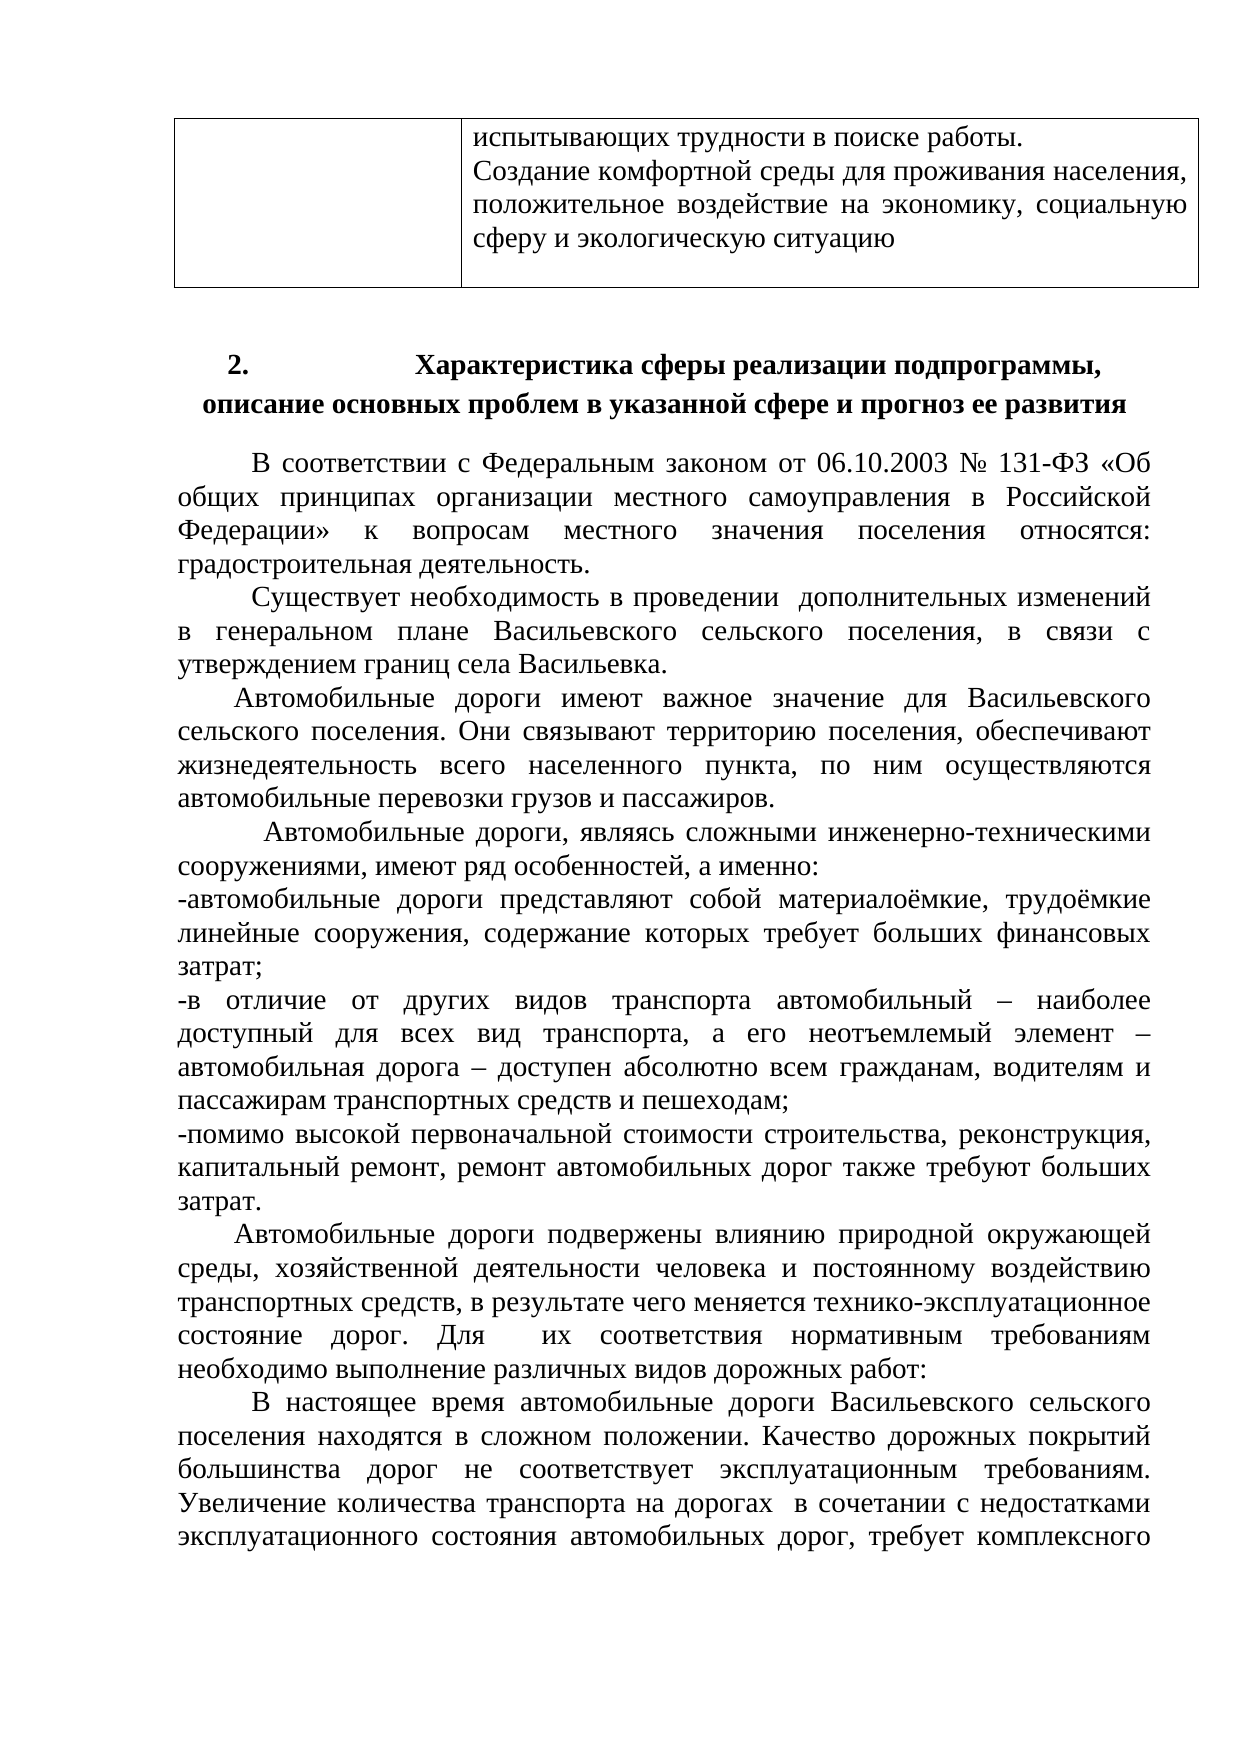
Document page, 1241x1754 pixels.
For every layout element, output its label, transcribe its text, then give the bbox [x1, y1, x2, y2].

list Характеристика сферы реализации подпрограммы, описание основных проблем в указанной сфере и прогноз ее развития [177, 347, 1152, 419]
text -автомобильные дороги представляют собой материалоёмкие, трудоёмкие линейные сооружения, содержание которых требует больших финансовых затрат; [177, 881, 1152, 982]
text Автомобильные дороги, являясь сложными инженерно-техническими сооружениями, имеют ряд особенностей, а именно: [177, 814, 1152, 881]
text Автомобильные дороги подвержены влиянию природной окружающей среды, хозяйственной деятельности человека и постоянному воздействию транспортных средств, в результате чего меняется технико-эксплуатационное состояние дорог. Для их соответствия нормативным требованиям необходимо выполнение различных видов дорожных работ: [177, 1217, 1152, 1384]
text Существует необходимость в проведении дополнительных изменений в генеральном плане Васильевского сельского поселения, в связи с утверждением границ села Васильевка. [177, 579, 1152, 680]
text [177, 1384, 1152, 1552]
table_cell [175, 119, 461, 287]
text Автомобильные дороги имеют важное значение для Васильевского сельского поселения. Они связывают территорию поселения, обеспечивают жизнедеятельность всего населенного пункта, по ним осуществляются автомобильные перевозки грузов и пассажиров. [177, 680, 1152, 814]
text -в отличие от других видов транспорта автомобильный – наиболее доступный для всех вид транспорта, а его неотъемлемый элемент – автомобильная дорога – доступен абсолютно всем гражданам, водителям и пассажирам транспортных средств и пешеходам; [177, 982, 1152, 1116]
text В соответствии с Федеральным законом от 06.10.2003 № 131-ФЗ «Об общих принципах организации местного самоуправления в Российской Федерации» к вопросам местного значения поселения относятся: градостроительная деятельность. [175, 445, 1152, 579]
text -помимо высокой первоначальной стоимости строительства, реконструкция, капитальный ремонт, ремонт автомобильных дорог также требуют больших затрат. [177, 1116, 1152, 1217]
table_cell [462, 119, 1198, 287]
